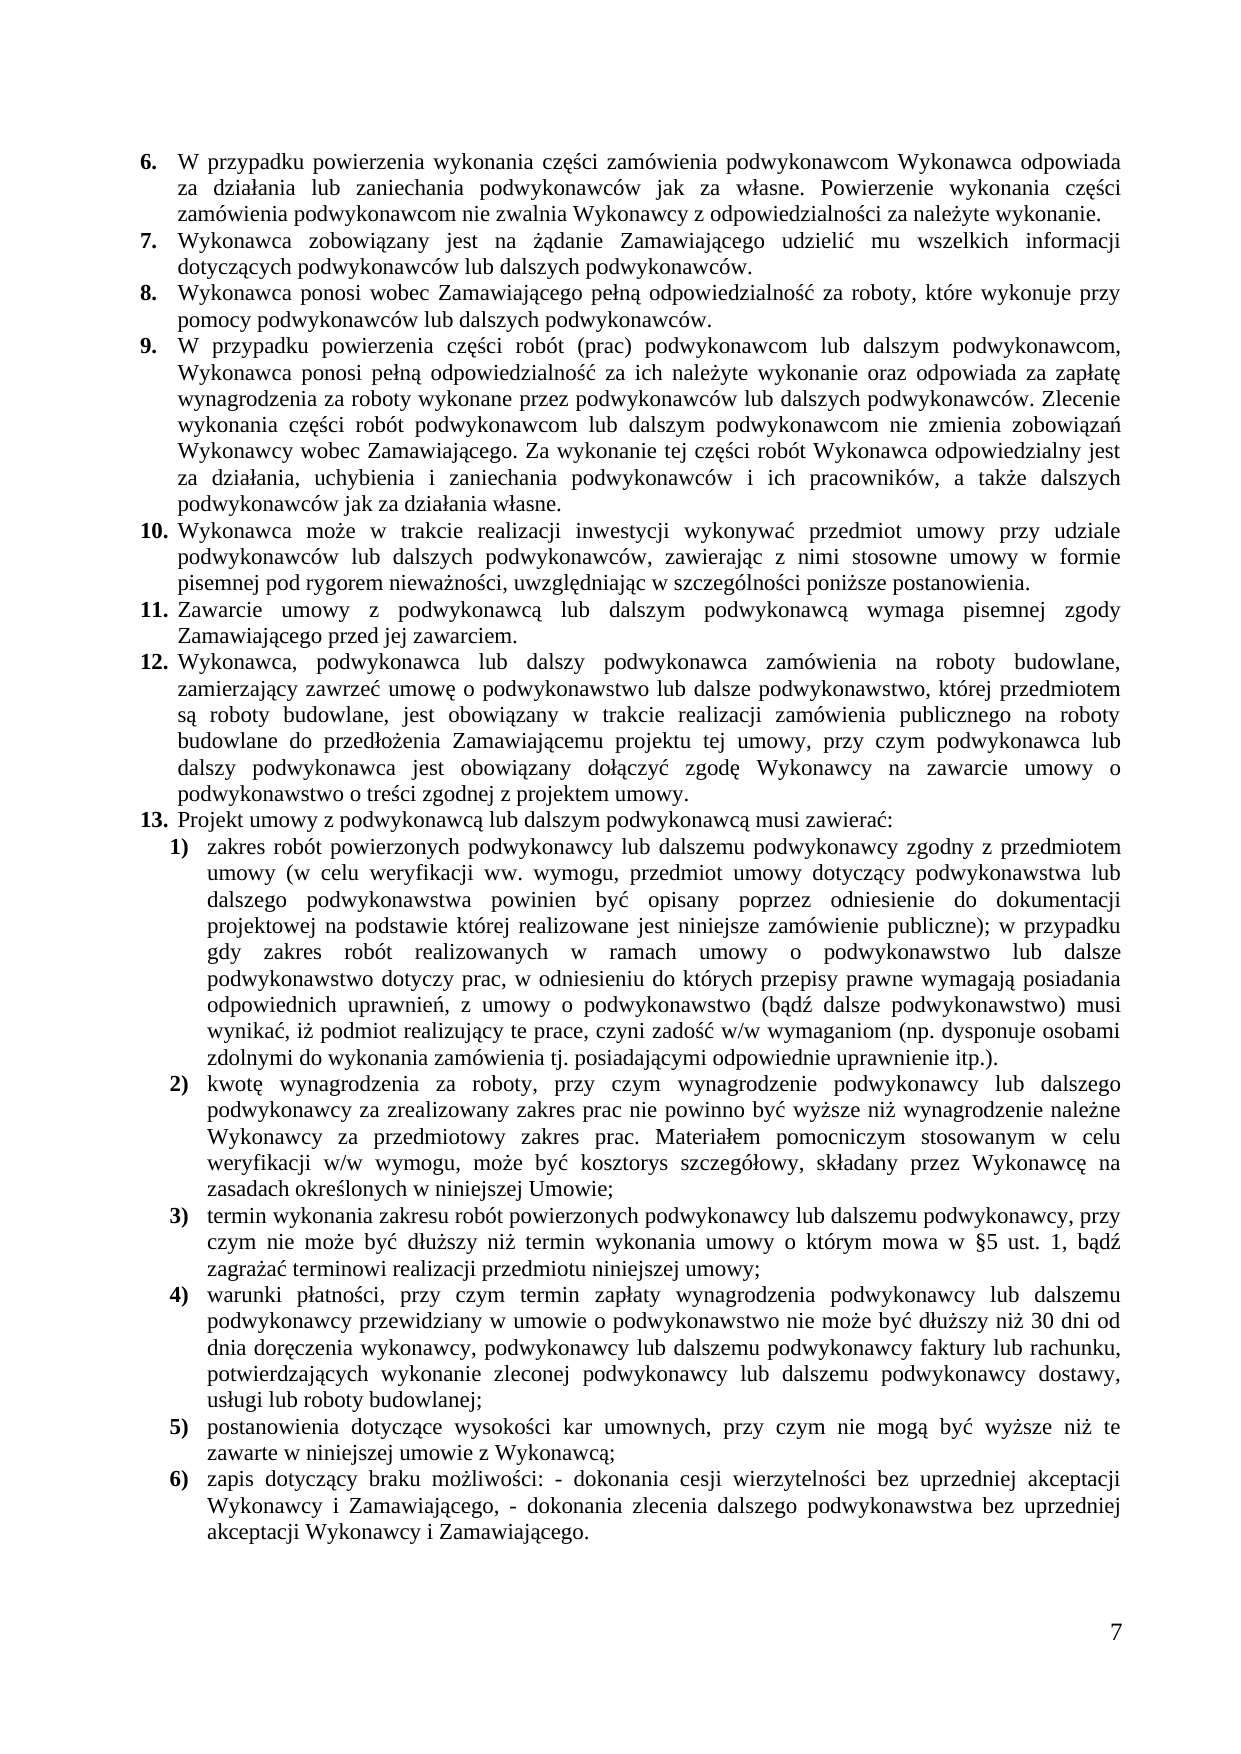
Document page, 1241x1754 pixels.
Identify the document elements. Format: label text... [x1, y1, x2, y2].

list Wykonawca może w trakcie realizacji inwestycji wykonywać przedmiot umowy przy udziale podwykonawców lub dalszych podwykonawców, zawierając z nimi stosowne umowy w formie pisemnej pod rygorem nieważności, uwzględniając w szczególności poniższe postanowienia. [140, 517, 1122, 596]
list zakres robót powierzonych podwykonawcy lub dalszemu podwykonawcy zgodny z przedmiotem umowy (w celu weryfikacji ww. wymogu, przedmiot umowy dotyczący podwykonawstwa lub dalszego podwykonawstwa powinien być opisany poprzez odniesienie do dokumentacji projektowej na podstawie której realizowane jest niniejsze zamówienie publiczne); w przypadku gdy zakres robót realizowanych w ramach umowy o podwykonawstwo lub dalsze podwykonawstwo dotyczy prac, w odniesieniu do których przepisy prawne wymagają posiadania odpowiednich uprawnień, z umowy o podwykonawstwo (bądź dalsze podwykonawstwo) musi wynikać, iż podmiot realizujący te prace, czyni zadość w/w wymaganiom (np. dysponuje osobami zdolnymi do wykonania zamówienia tj. posiadającymi odpowiednie uprawnienie itp.). [169, 833, 1122, 1070]
list postanowienia dotyczące wysokości kar umownych, przy czym nie mogą być wyższe niż te zawarte w niniejszej umowie z Wykonawcą; [169, 1413, 1122, 1465]
list W przypadku powierzenia części robót (prac) podwykonawcom lub dalszym podwykonawcom, Wykonawca ponosi pełną odpowiedzialność za ich należyte wykonanie oraz odpowiada za zapłatę wynagrodzenia za roboty wykonane przez podwykonawców lub dalszych podwykonawców. Zlecenie wykonania części robót podwykonawcom lub dalszym podwykonawcom nie zmienia zobowiązań Wykonawcy wobec Zamawiającego. Za wykonanie tej części robót Wykonawca odpowiedzialny jest za działania, uchybienia i zaniechania podwykonawców i ich pracowników, a także dalszych podwykonawców jak za działania własne. [140, 332, 1122, 517]
list Wykonawca zobowiązany jest na żądanie Zamawiającego udzielić mu wszelkich informacji dotyczących podwykonawców lub dalszych podwykonawców. [140, 227, 1122, 279]
list termin wykonania zakresu robót powierzonych podwykonawcy lub dalszemu podwykonawcy, przy czym nie może być dłuższy niż termin wykonania umowy o którym mowa w §5 ust. 1, bądź zagrażać terminowi realizacji przedmiotu niniejszej umowy; [169, 1202, 1122, 1281]
list Zawarcie umowy z podwykonawcą lub dalszym podwykonawcą wymaga pisemnej zgody Zamawiającego przed jej zawarciem. [140, 596, 1122, 648]
list zapis dotyczący braku możliwości: - dokonania cesji wierzytelności bez uprzedniej akceptacji Wykonawcy i Zamawiającego, - dokonania zlecenia dalszego podwykonawstwa bez uprzedniej akceptacji Wykonawcy i Zamawiającego. [169, 1465, 1122, 1544]
list Projekt umowy z podwykonawcą lub dalszym podwykonawcą musi zawierać: [140, 807, 1122, 833]
list Wykonawca, podwykonawca lub dalszy podwykonawca zamówienia na roboty budowlane, zamierzający zawrzeć umowę o podwykonawstwo lub dalsze podwykonawstwo, której przedmiotem są roboty budowlane, jest obowiązany w trakcie realizacji zamówienia publicznego na roboty budowlane do przedłożenia Zamawiającemu projektu tej umowy, przy czym podwykonawca lub dalszy podwykonawca jest obowiązany dołączyć zgodę Wykonawcy na zawarcie umowy o podwykonawstwo o treści zgodnej z projektem umowy. [140, 648, 1122, 807]
list warunki płatności, przy czym termin zapłaty wynagrodzenia podwykonawcy lub dalszemu podwykonawcy przewidziany w umowie o podwykonawstwo nie może być dłuższy niż 30 dni od dnia doręczenia wykonawcy, podwykonawcy lub dalszemu podwykonawcy faktury lub rachunku, potwierdzających wykonanie zleconej podwykonawcy lub dalszemu podwykonawcy dostawy, usługi lub roboty budowlanej; [169, 1281, 1122, 1413]
list W przypadku powierzenia wykonania części zamówienia podwykonawcom Wykonawca odpowiada za działania lub zaniechania podwykonawców jak za własne. Powierzenie wykonania części zamówienia podwykonawcom nie zwalnia Wykonawcy z odpowiedzialności za należyte wykonanie. [140, 148, 1122, 227]
list Wykonawca ponosi wobec Zamawiającego pełną odpowiedzialność za roboty, które wykonuje przy pomocy podwykonawców lub dalszych podwykonawców. [140, 279, 1122, 332]
list kwotę wynagrodzenia za roboty, przy czym wynagrodzenie podwykonawcy lub dalszego podwykonawcy za zrealizowany zakres prac nie powinno być wyższe niż wynagrodzenie należne Wykonawcy za przedmiotowy zakres prac. Materiałem pomocniczym stosowanym w celu weryfikacji w/w wymogu, może być kosztorys szczegółowy, składany przez Wykonawcę na zasadach określonych w niniejszej Umowie; [169, 1070, 1122, 1202]
